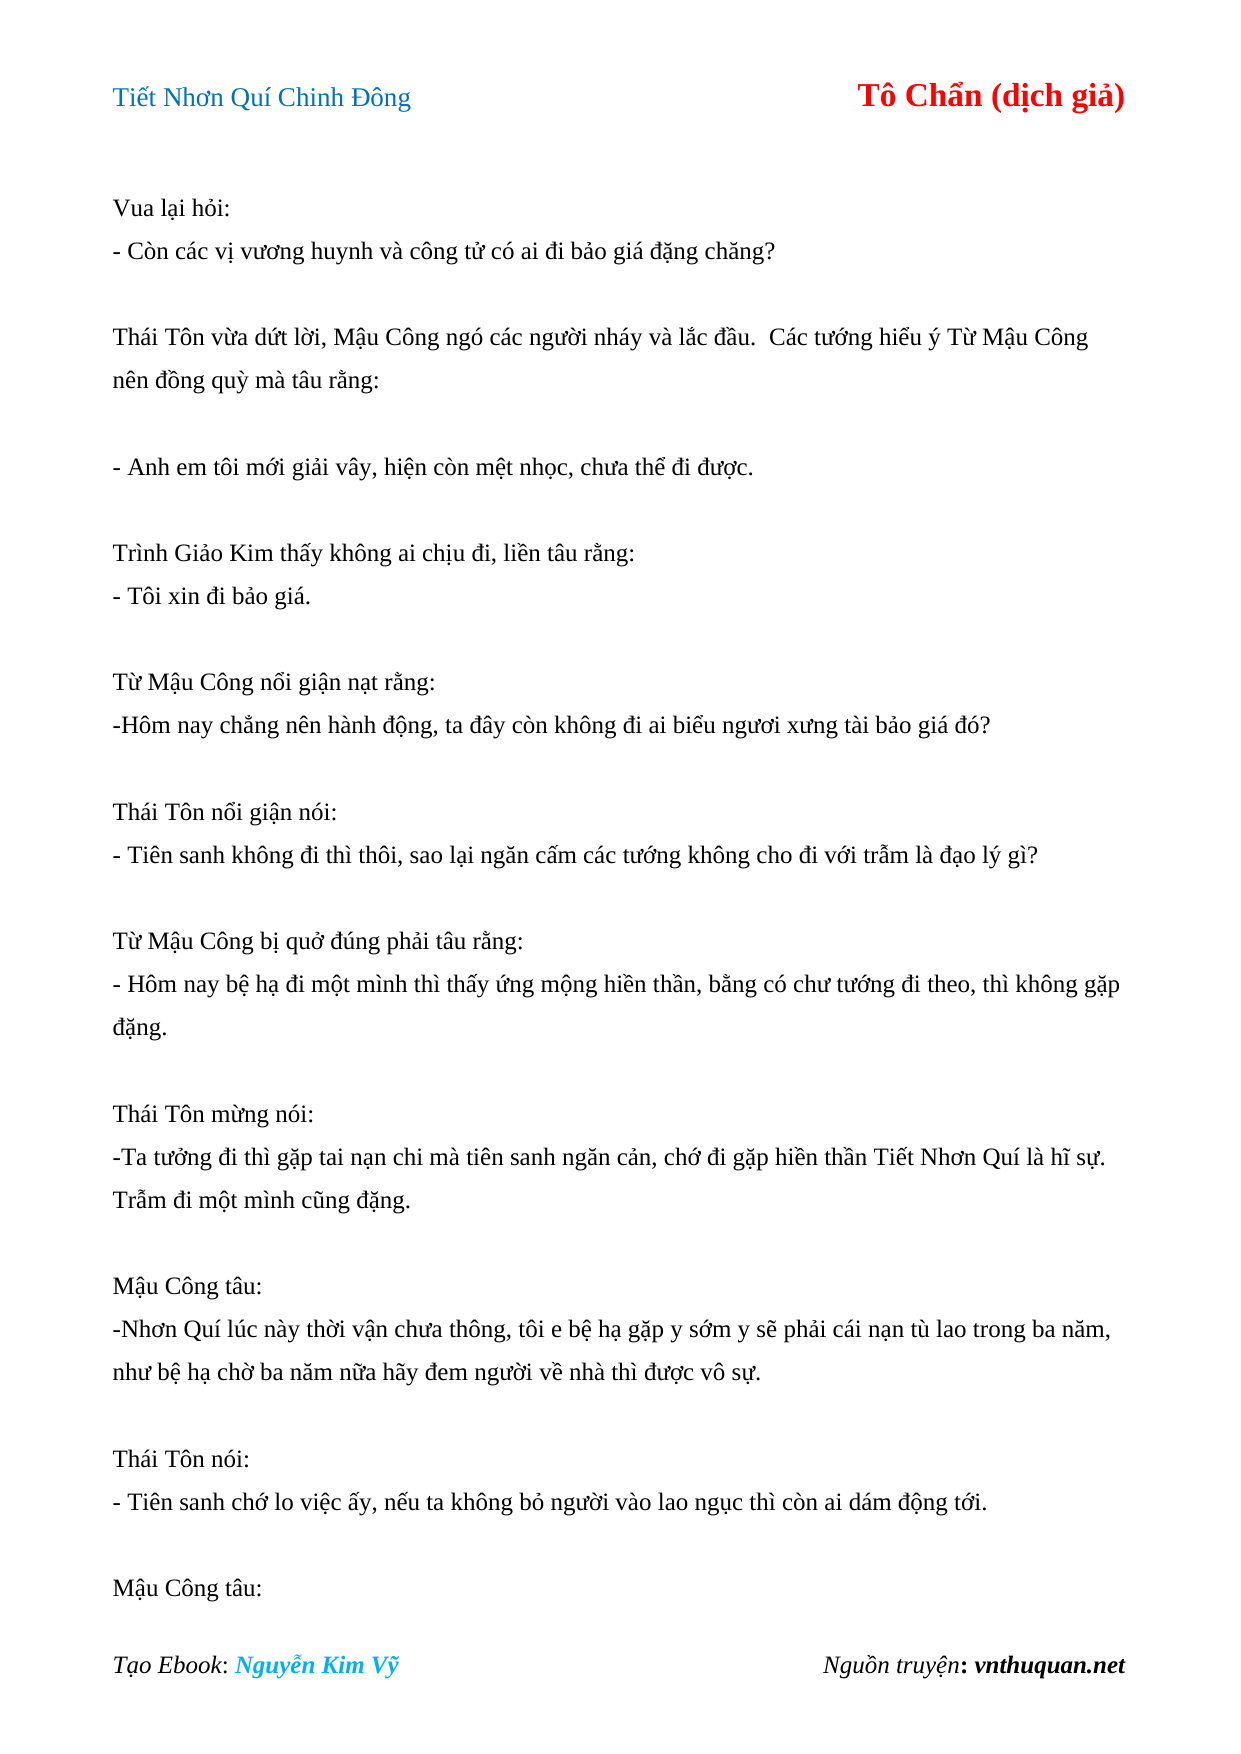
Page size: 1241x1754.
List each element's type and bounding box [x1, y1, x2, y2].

text [112, 150, 1128, 1602]
